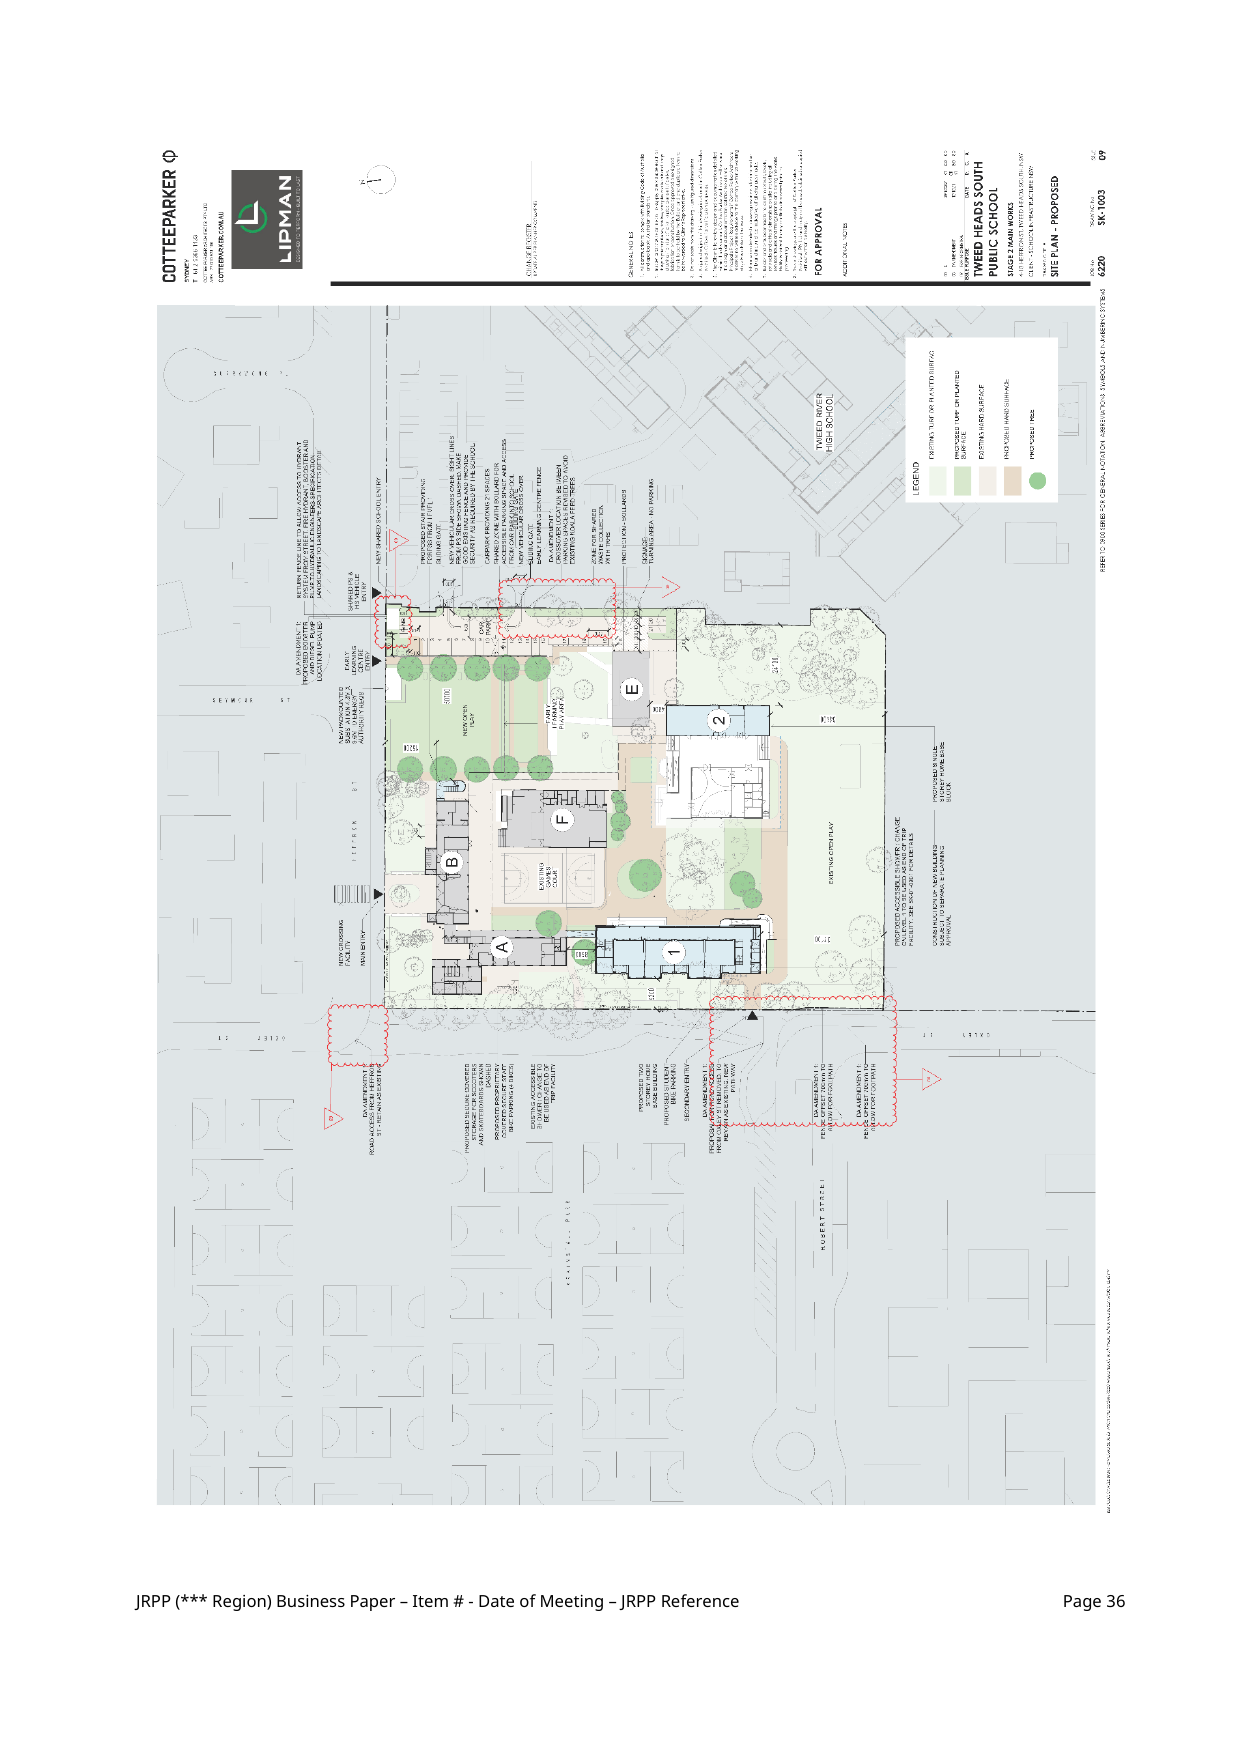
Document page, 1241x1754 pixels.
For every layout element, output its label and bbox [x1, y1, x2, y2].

picture [135, 135, 1123, 1531]
